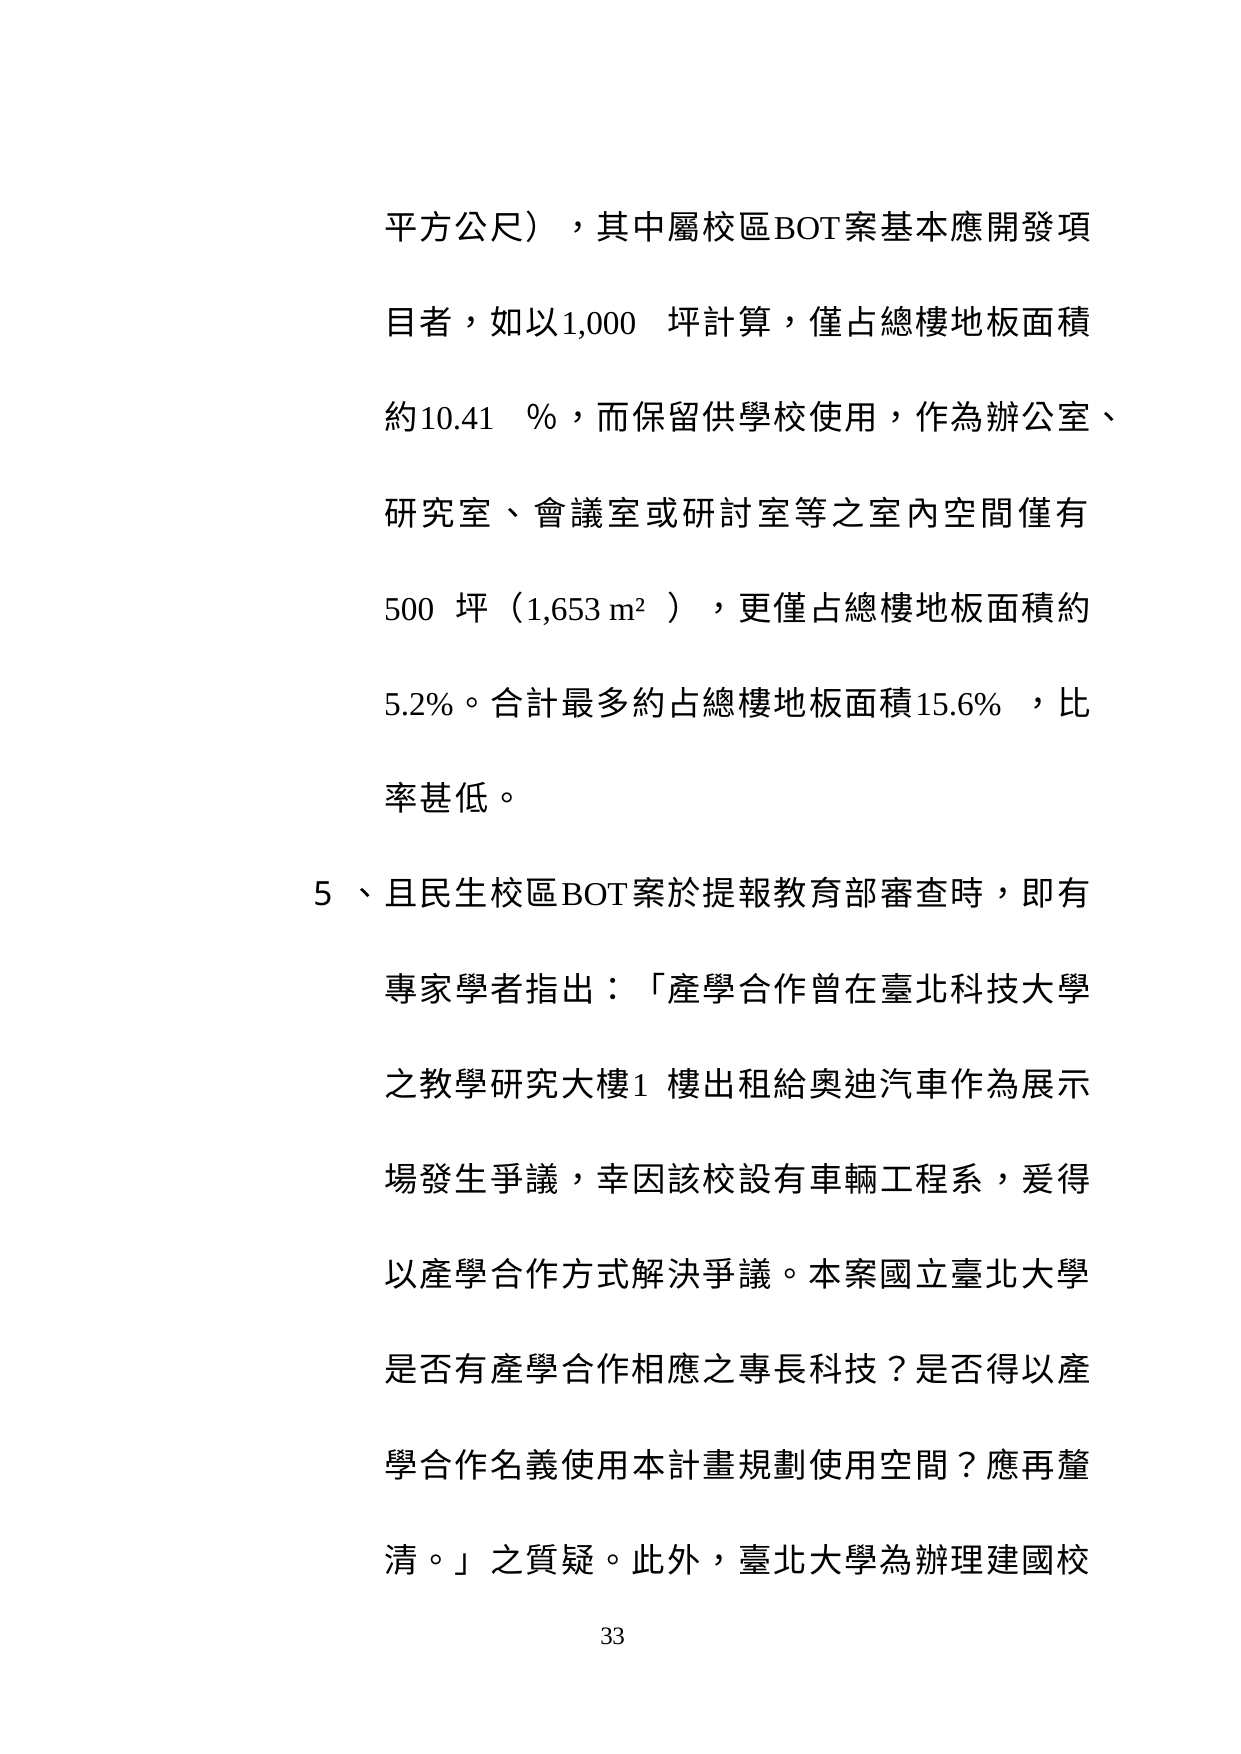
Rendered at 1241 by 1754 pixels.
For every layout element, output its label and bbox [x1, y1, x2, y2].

subtitle [296, 177, 1092, 844]
subtitle [296, 844, 1092, 1605]
